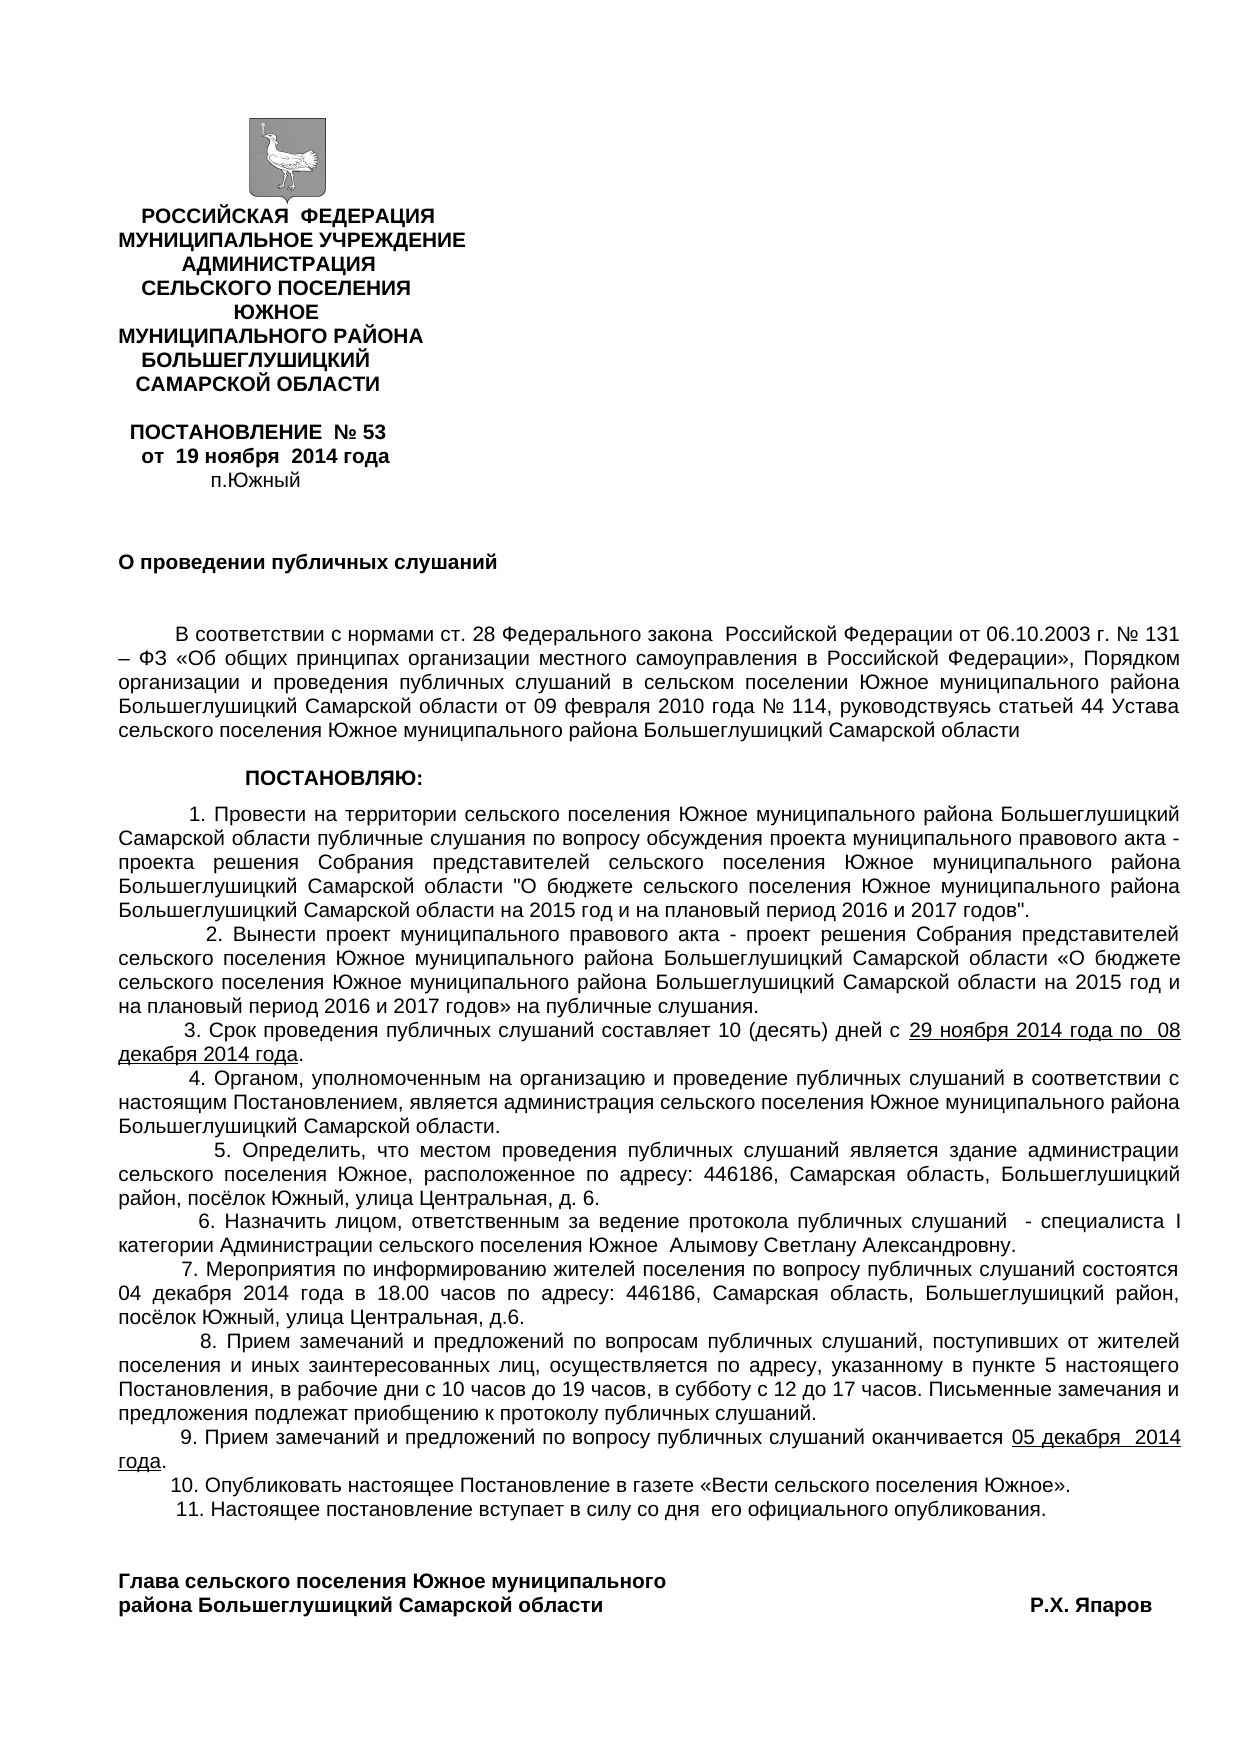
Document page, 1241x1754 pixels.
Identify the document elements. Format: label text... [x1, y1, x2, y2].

text САМАРСКОЙ ОБЛАСТИ [118, 372, 1181, 396]
text Глава сельского поселения Южное муниципального [118, 1569, 1181, 1593]
text 1. Провести на территории сельского поселения Южное муниципального района Большеглушицкий Самарской области публичные слушания по вопросу обсуждения проекта муниципального правового акта - проекта решения Собрания представителей сельского поселения Южное муниципального района Большеглушицкий Самарской области "О бюджете сельского поселения Южное муниципального района Большеглушицкий Самарской области на 2015 год и на плановый период 2016 и 2017 годов". [118, 802, 1181, 922]
text 6. Назначить лицом, ответственным за ведение протокола публичных слушаний - специалиста I категории Администрации сельского поселения Южное Алымову Светлану Александровну. [118, 1209, 1181, 1257]
text 7. Мероприятия по информированию жителей поселения по вопросу публичных слушаний состоятся 04 декабря 2014 года в 18.00 часов по адресу: 446186, Самарская область, Большеглушицкий район, посёлок Южный, улица Центральная, д.6. [118, 1257, 1181, 1329]
text от 19 ноября 2014 года [118, 444, 1181, 468]
text 10. Опубликовать настоящее Постановление в газете «Вести сельского поселения Южное». [118, 1473, 1181, 1497]
text МУНИЦИПАЛЬНОГО РАЙОНА [118, 324, 1181, 348]
text п.Южный [118, 468, 1181, 492]
text 8. Прием замечаний и предложений по вопросам публичных слушаний, поступивших от жителей поселения и иных заинтересованных лиц, осуществляется по адресу, указанному в пункте 5 настоящего Постановления, в рабочие дни с 10 часов до 19 часов, в субботу с 12 до 17 часов. Письменные замечания и предложения подлежат приобщению к протоколу публичных слушаний. [118, 1329, 1181, 1425]
text 9. Прием замечаний и предложений по вопросу публичных слушаний оканчивается 05 декабря 2014 года. [118, 1425, 1181, 1473]
text 11. Настоящее постановление вступает в силу со дня его официального опубликования. [118, 1497, 1181, 1521]
text ПОСТАНОВЛЕНИЕ № 53 [118, 420, 1181, 444]
text 3. Срок проведения публичных слушаний составляет 10 (десять) дней с 29 ноября 2014 года по 08 декабря 2014 года. [118, 1018, 1181, 1066]
text РОССИЙСКАЯ ФЕДЕРАЦИЯ [118, 204, 1181, 228]
text АДМИНИСТРАЦИЯ [118, 252, 1181, 276]
text О проведении публичных слушаний [118, 550, 1181, 574]
text БОЛЬШЕГЛУШИЦКИЙ [118, 348, 1181, 372]
text В соответствии с нормами ст. 28 Федерального закона Российской Федерации от 06.10.2003 г. № 131 – ФЗ «Об общих принципах организации местного самоуправления в Российской Федерации», Порядком организации и проведения публичных слушаний в сельском поселении Южное муниципального района Большеглушицкий Самарской области от 09 февраля 2010 года № 114, руководствуясь статьей 44 Устава сельского поселения Южное муниципального района Большеглушицкий Самарской области [118, 622, 1181, 742]
text ЮЖНОЕ [118, 300, 1181, 324]
text 4. Органом, уполномоченным на организацию и проведение публичных слушаний в соответствии с настоящим Постановлением, является администрация сельского поселения Южное муниципального района Большеглушицкий Самарской области. [118, 1066, 1181, 1137]
text района Большеглушицкий Самарской области Р.Х. Япаров [118, 1593, 1181, 1617]
text 2. Вынести проект муниципального правового акта - проект решения Собрания представителей сельского поселения Южное муниципального района Большеглушицкий Самарской области «О бюджете сельского поселения Южное муниципального района Большеглушицкий Самарской области на 2015 год и на плановый период 2016 и 2017 годов» на публичные слушания. [118, 922, 1181, 1018]
text ПОСТАНОВЛЯЮ: [118, 766, 1181, 789]
text СЕЛЬСКОГО ПОСЕЛЕНИЯ [118, 276, 1181, 300]
text 5. Определить, что местом проведения публичных слушаний является здание администрации сельского поселения Южное, расположенное по адресу: 446186, Самарская область, Большеглушицкий район, посёлок Южный, улица Центральная, д. 6. [118, 1137, 1181, 1209]
text МУНИЦИПАЛЬНОЕ УЧРЕЖДЕНИЕ [118, 228, 1181, 252]
